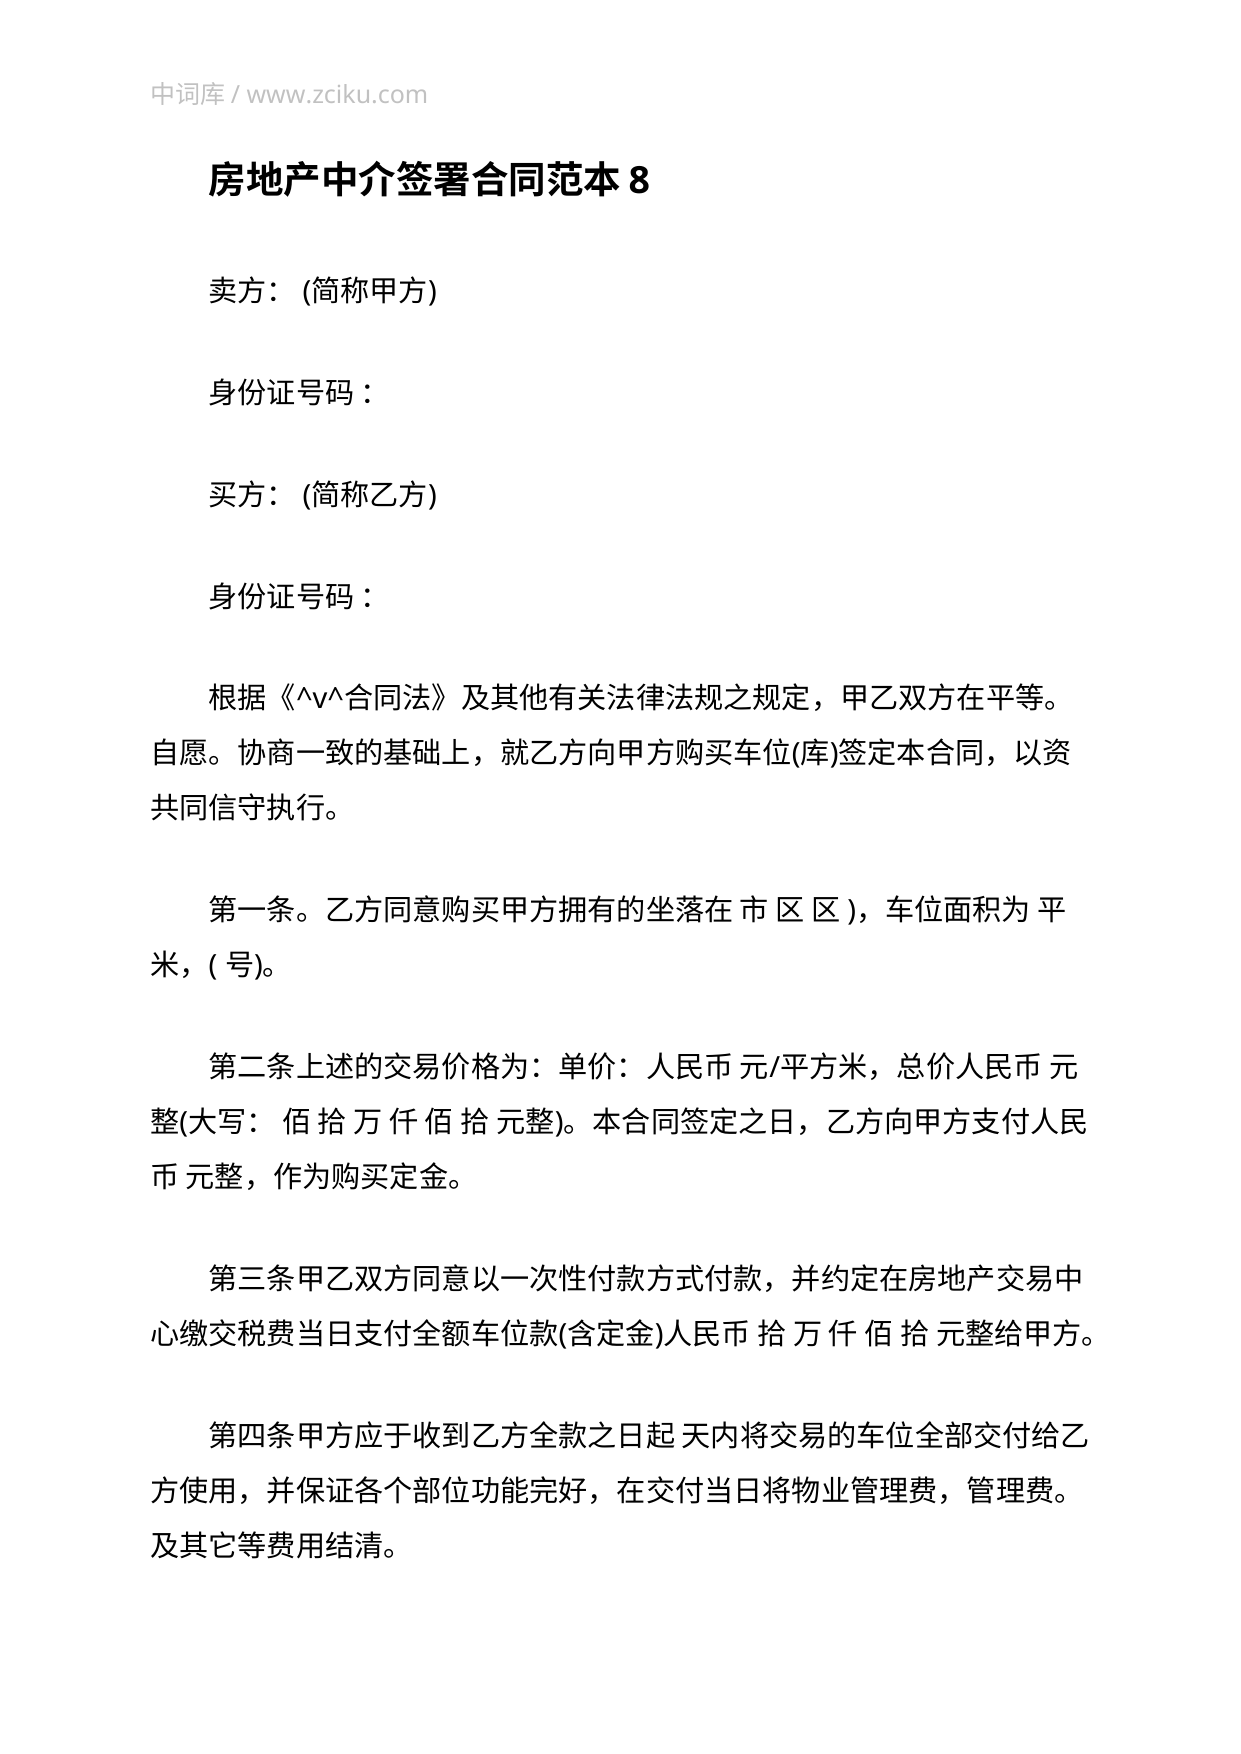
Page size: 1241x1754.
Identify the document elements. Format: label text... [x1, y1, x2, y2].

text 根据《^v^合同法》及其他有关法律法规之规定，甲乙双方在平等。自愿。协商一致的基础上，就乙方向甲方购买车位(库)签定本合同，以资共同信守执行。 [150, 675, 1090, 827]
text 第二条上述的交易价格为：单价：人民币 元/平方米，总价人民币 元整(大写： 佰 拾 万 仟 佰 拾 元整)。本合同签定之日，乙方向甲方支付人民币 元整，作为购买定金。 [150, 1044, 1090, 1196]
text 身份证号码 ： [150, 573, 1090, 616]
text 身份证号码 ： [150, 369, 1090, 412]
text 房地产中介签署合同范本8 [150, 150, 1090, 204]
text 第三条甲乙双方同意以一次性付款方式付款，并约定在房地产交易中心缴交税费当日支付全额车位款(含定金)人民币 拾 万 仟 佰 拾 元整给甲方。 [150, 1256, 1090, 1353]
text 第四条甲方应于收到乙方全款之日起 天内将交易的车位全部交付给乙方使用，并保证各个部位功能完好，在交付当日将物业管理费，管理费。及其它等费用结清。 [150, 1412, 1090, 1564]
text 第一条。乙方同意购买甲方拥有的坐落在 市 区 区 )，车位面积为 平米，( 号)。 [150, 887, 1090, 984]
text 卖方： (简称甲方) [150, 268, 1090, 310]
text 买方： (简称乙方) [150, 471, 1090, 514]
